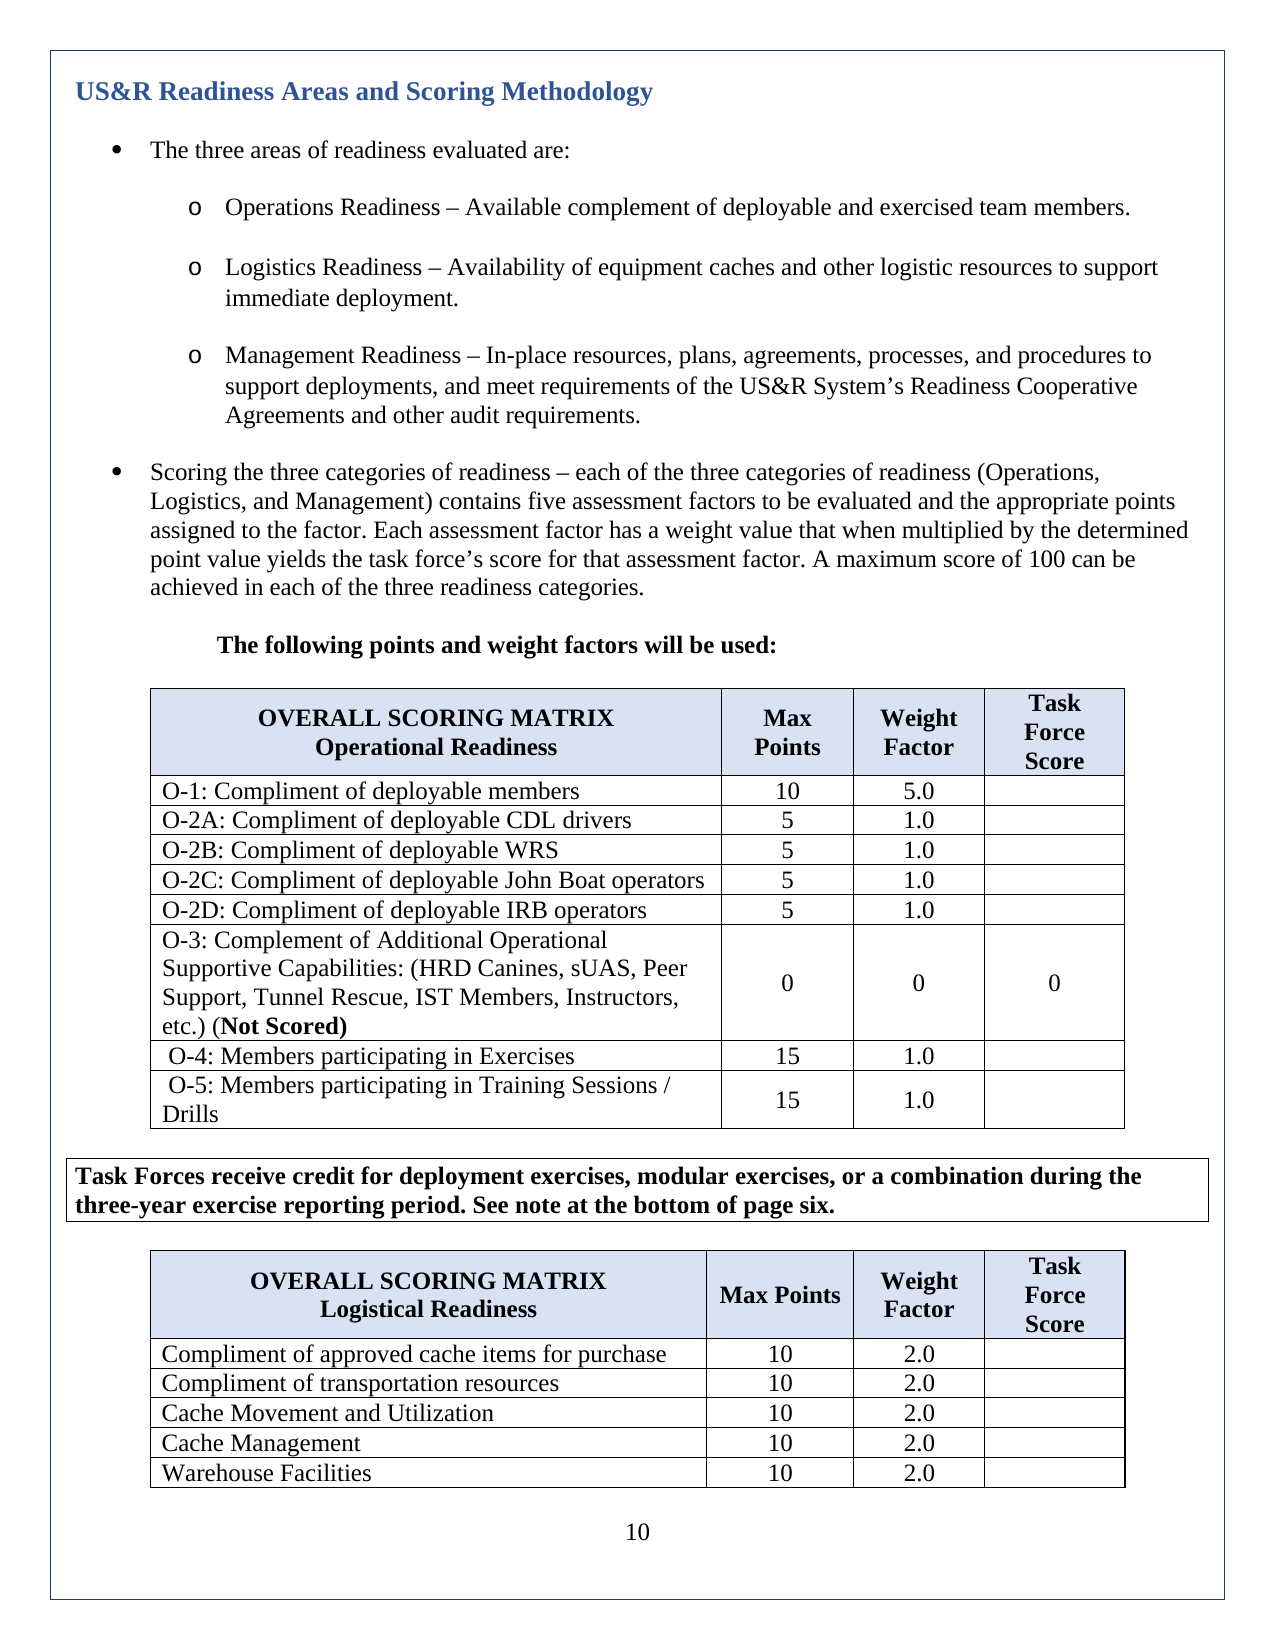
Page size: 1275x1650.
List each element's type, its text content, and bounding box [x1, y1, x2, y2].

table_cell [985, 1398, 1124, 1427]
table_cell 10 [707, 1339, 853, 1367]
table_cell [985, 1339, 1124, 1367]
table_cell Compliment of approved cache items for purchase [151, 1339, 706, 1367]
table_cell 2.0 [854, 1369, 984, 1397]
table_cell [985, 1369, 1124, 1397]
table_cell 0 [854, 925, 984, 1040]
table_cell 10 [707, 1398, 853, 1427]
table_cell O-2A: Compliment of deployable CDL drivers [151, 806, 721, 834]
table_cell Warehouse Facilities [151, 1458, 706, 1487]
table_header OVERALL SCORING MATRIX Logistical Readiness [151, 1251, 706, 1338]
table_cell [985, 865, 1124, 894]
table_cell 15 [722, 1071, 853, 1128]
table_cell 1.0 [854, 865, 984, 894]
list The three areas of readiness evaluated are: [112, 135, 1200, 164]
table_cell Compliment of transportation resources [151, 1369, 706, 1397]
table_cell O-5: Members participating in Training Sessions / Drills [151, 1071, 721, 1128]
table_cell 1.0 [854, 895, 984, 924]
table_header Max Points [707, 1251, 853, 1338]
table_cell [985, 835, 1124, 864]
table_cell 2.0 [854, 1398, 984, 1427]
table_cell Cache Movement and Utilization [151, 1398, 706, 1427]
table_cell O-4: Members participating in Exercises [151, 1041, 721, 1069]
table_cell 0 [985, 925, 1124, 1040]
table_cell 0 [722, 925, 853, 1040]
table_cell [985, 1041, 1124, 1069]
table_cell [985, 806, 1124, 834]
table_header Weight Factor [854, 689, 984, 775]
table_cell 1.0 [854, 1041, 984, 1069]
table_cell O-2D: Compliment of deployable IRB operators [151, 895, 721, 924]
table_cell 2.0 [854, 1339, 984, 1367]
table_cell 1.0 [854, 806, 984, 834]
table_cell 10 [707, 1458, 853, 1487]
subtitle US&R Readiness Areas and Scoring Methodology [75, 75, 1200, 106]
table_header Task Force Score [985, 689, 1124, 775]
table_cell Cache Management [151, 1428, 706, 1457]
table_cell O-2B: Compliment of deployable WRS [151, 835, 721, 864]
list Management Readiness – In-place resources, plans, agreements, processes, and procedures to support deployments, and meet requirements of the US&R System’s Readiness Cooperative Agreements and other audit requirements. [187, 340, 1200, 429]
table_cell [985, 1458, 1124, 1487]
text Task Forces receive credit for deployment exercises, modular exercises, or a combination during the three-year exercise reporting period. See note at the bottom of page six. [67, 1159, 1208, 1221]
table_cell [985, 895, 1124, 924]
list Scoring the three categories of readiness – each of the three categories of readiness (Operations, Logistics, and Management) contains five assessment factors to be evaluated and the appropriate points assigned to the factor. Each assessment factor has a weight value that when multiplied by the determined point value yields the task force’s score for that assessment factor. A maximum score of 100 can be achieved in each of the three readiness categories. [112, 457, 1200, 601]
table_cell 15 [722, 1041, 853, 1069]
table_cell O-2C: Compliment of deployable John Boat operators [151, 865, 721, 894]
list Logistics Readiness – Availability of equipment caches and other logistic resources to support immediate deployment. [187, 252, 1200, 312]
table_header Max Points [722, 689, 853, 775]
table_header Task Force Score [985, 1251, 1124, 1338]
table_cell 5 [722, 806, 853, 834]
table_cell 5 [722, 895, 853, 924]
table_cell 10 [707, 1369, 853, 1397]
table_cell O-3: Complement of Additional Operational Supportive Capabilities: (HRD Canines, sUAS, Peer Support, Tunnel Rescue, IST Members, Instructors, etc.) (Not Scored) [151, 925, 721, 1040]
table_header OVERALL SCORING MATRIX Operational Readiness [151, 689, 721, 775]
list Operations Readiness – Available complement of deployable and exercised team members. [187, 192, 1200, 223]
table_cell 5.0 [854, 776, 984, 804]
table_header Weight Factor [854, 1251, 984, 1338]
table_cell 2.0 [854, 1428, 984, 1457]
table_cell 10 [722, 776, 853, 804]
table_cell 10 [707, 1428, 853, 1457]
table_cell 5 [722, 835, 853, 864]
table_cell 5 [722, 865, 853, 894]
table_cell 1.0 [854, 835, 984, 864]
table_cell 1.0 [854, 1071, 984, 1128]
table_cell [985, 1428, 1124, 1457]
text The following points and weight factors will be used: [217, 630, 1200, 659]
table_cell O-1: Compliment of deployable members [151, 776, 721, 804]
table_cell [985, 1071, 1124, 1128]
table_cell 2.0 [854, 1458, 984, 1487]
table_cell [985, 776, 1124, 804]
